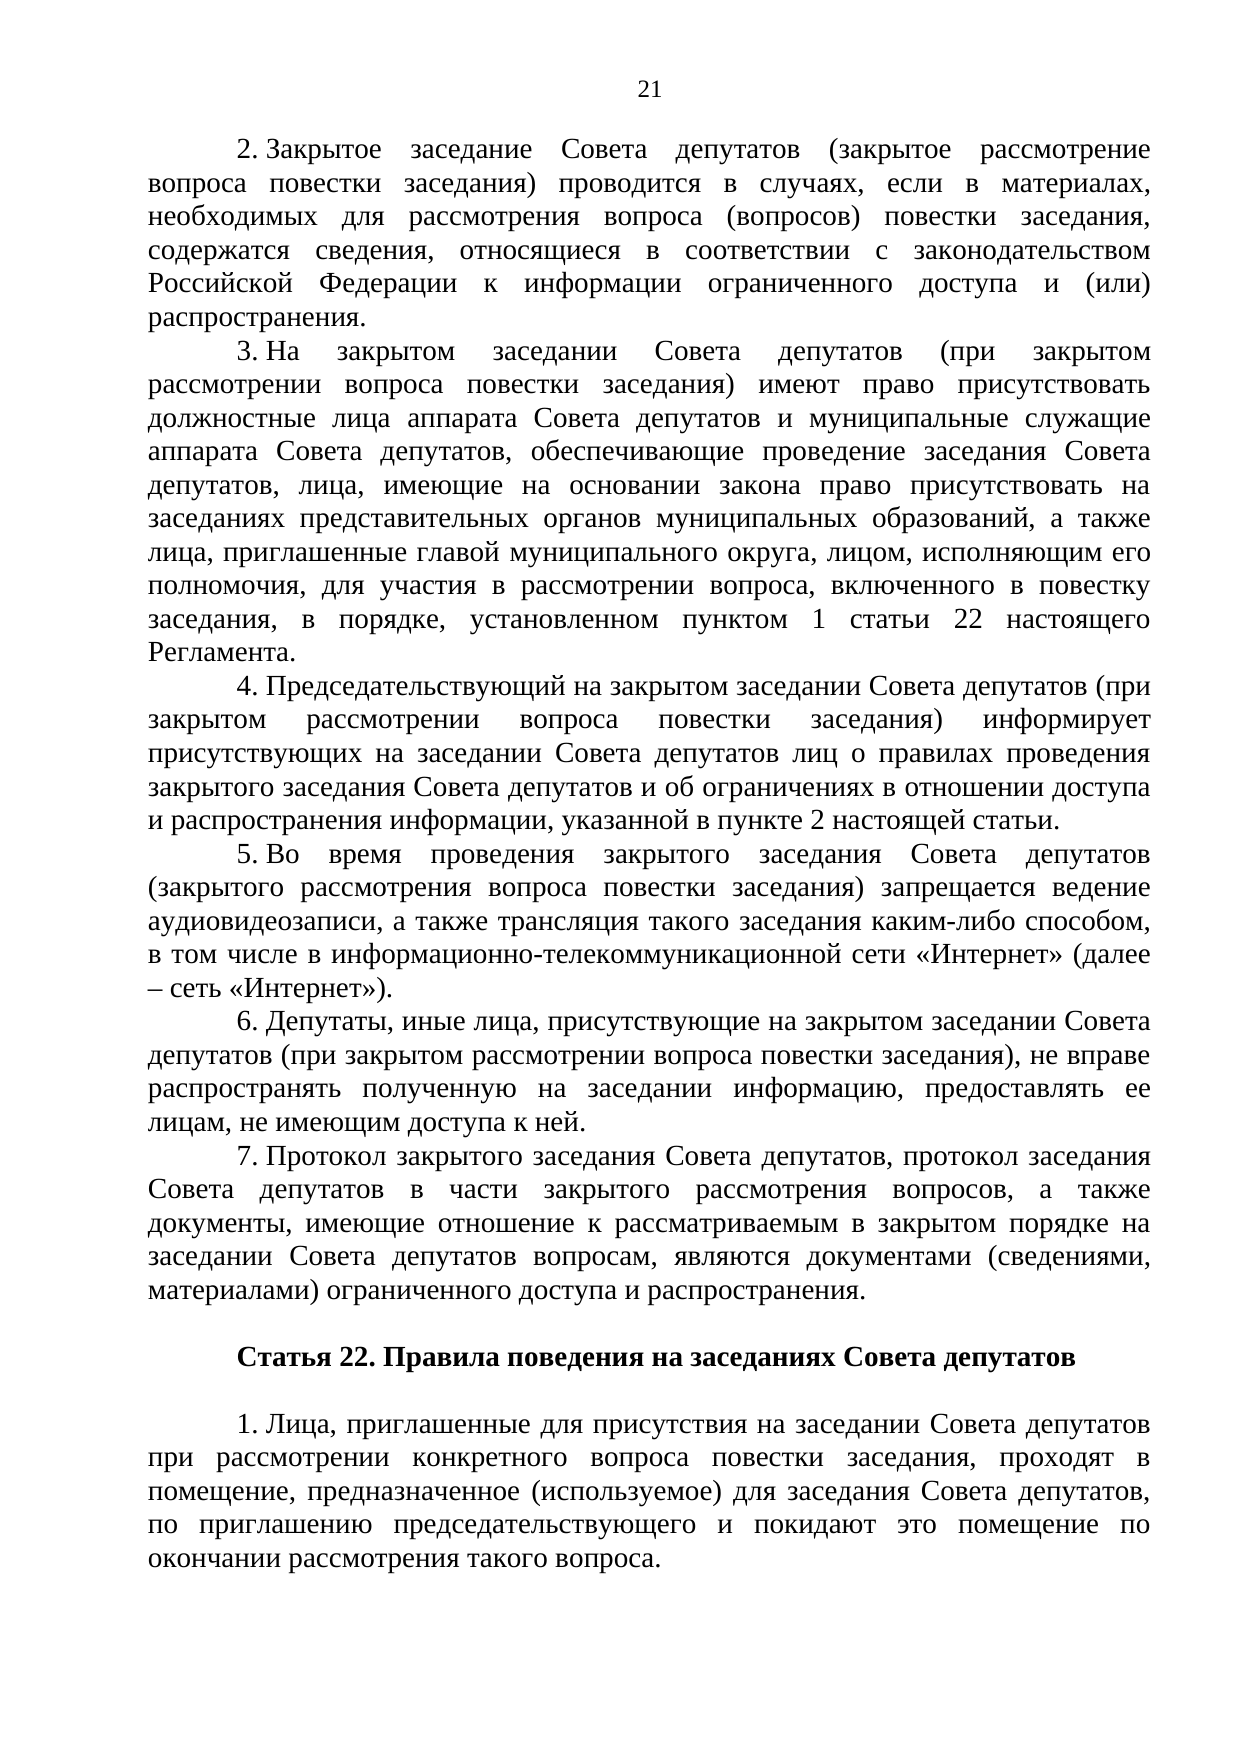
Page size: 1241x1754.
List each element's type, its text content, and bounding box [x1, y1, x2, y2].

text 2. Закрытое заседание Совета депутатов (закрытое рассмотрение вопроса повестки заседания) проводится в случаях, если в материалах, необходимых для рассмотрения вопроса (вопросов) повестки заседания, содержатся сведения, относящиеся в соответствии с законодательством Российской Федерации к информации ограниченного доступа и (или) распространения. [148, 131, 1152, 333]
text 1. Лица, приглашенные для присутствия на заседании Совета депутатов при рассмотрении конкретного вопроса повестки заседания, проходят в помещение, предназначенное (используемое) для заседания Совета депутатов, по приглашению председательствующего и покидают это помещение по окончании рассмотрения такого вопроса. [148, 1406, 1152, 1574]
text 7. Протокол закрытого заседания Совета депутатов, протокол заседания Совета депутатов в части закрытого рассмотрения вопросов, а также документы, имеющие отношение к рассматриваемым в закрытом порядке на заседании Совета депутатов вопросам, являются документами (сведениями, материалами) ограниченного доступа и распространения. [148, 1138, 1152, 1305]
text 4. Председательствующий на закрытом заседании Совета депутатов (при закрытом рассмотрении вопроса повестки заседания) информирует присутствующих на заседании Совета депутатов лиц о правилах проведения закрытого заседания Совета депутатов и об ограничениях в отношении доступа и распространения информации, указанной в пункте 2 настоящей статьи. [148, 668, 1152, 836]
text 5. Во время проведения закрытого заседания Совета депутатов (закрытого рассмотрения вопроса повестки заседания) запрещается ведение аудиовидеозаписи, а также трансляция такого заседания каким-либо способом, в том числе в информационно-телекоммуникационной сети «Интернет» (далее – сеть «Интернет»). [148, 836, 1152, 1003]
text Статья 22. Правила поведения на заседаниях Совета депутатов [148, 1339, 1152, 1372]
text 3. На закрытом заседании Совета депутатов (при закрытом рассмотрении вопроса повестки заседания) имеют право присутствовать должностные лица аппарата Совета депутатов и муниципальные служащие аппарата Совета депутатов, обеспечивающие проведение заседания Совета депутатов, лица, имеющие на основании закона право присутствовать на заседаниях представительных органов муниципальных образований, а также лица, приглашенные главой муниципального округа, лицом, исполняющим его полномочия, для участия в рассмотрении вопроса, включенного в повестку заседания, в порядке, установленном пунктом 1 статьи 22 настоящего Регламента. [148, 333, 1152, 668]
text 6. Депутаты, иные лица, присутствующие на закрытом заседании Совета депутатов (при закрытом рассмотрении вопроса повестки заседания), не вправе распространять полученную на заседании информацию, предоставлять ее лицам, не имеющим доступа к ней. [148, 1003, 1152, 1138]
